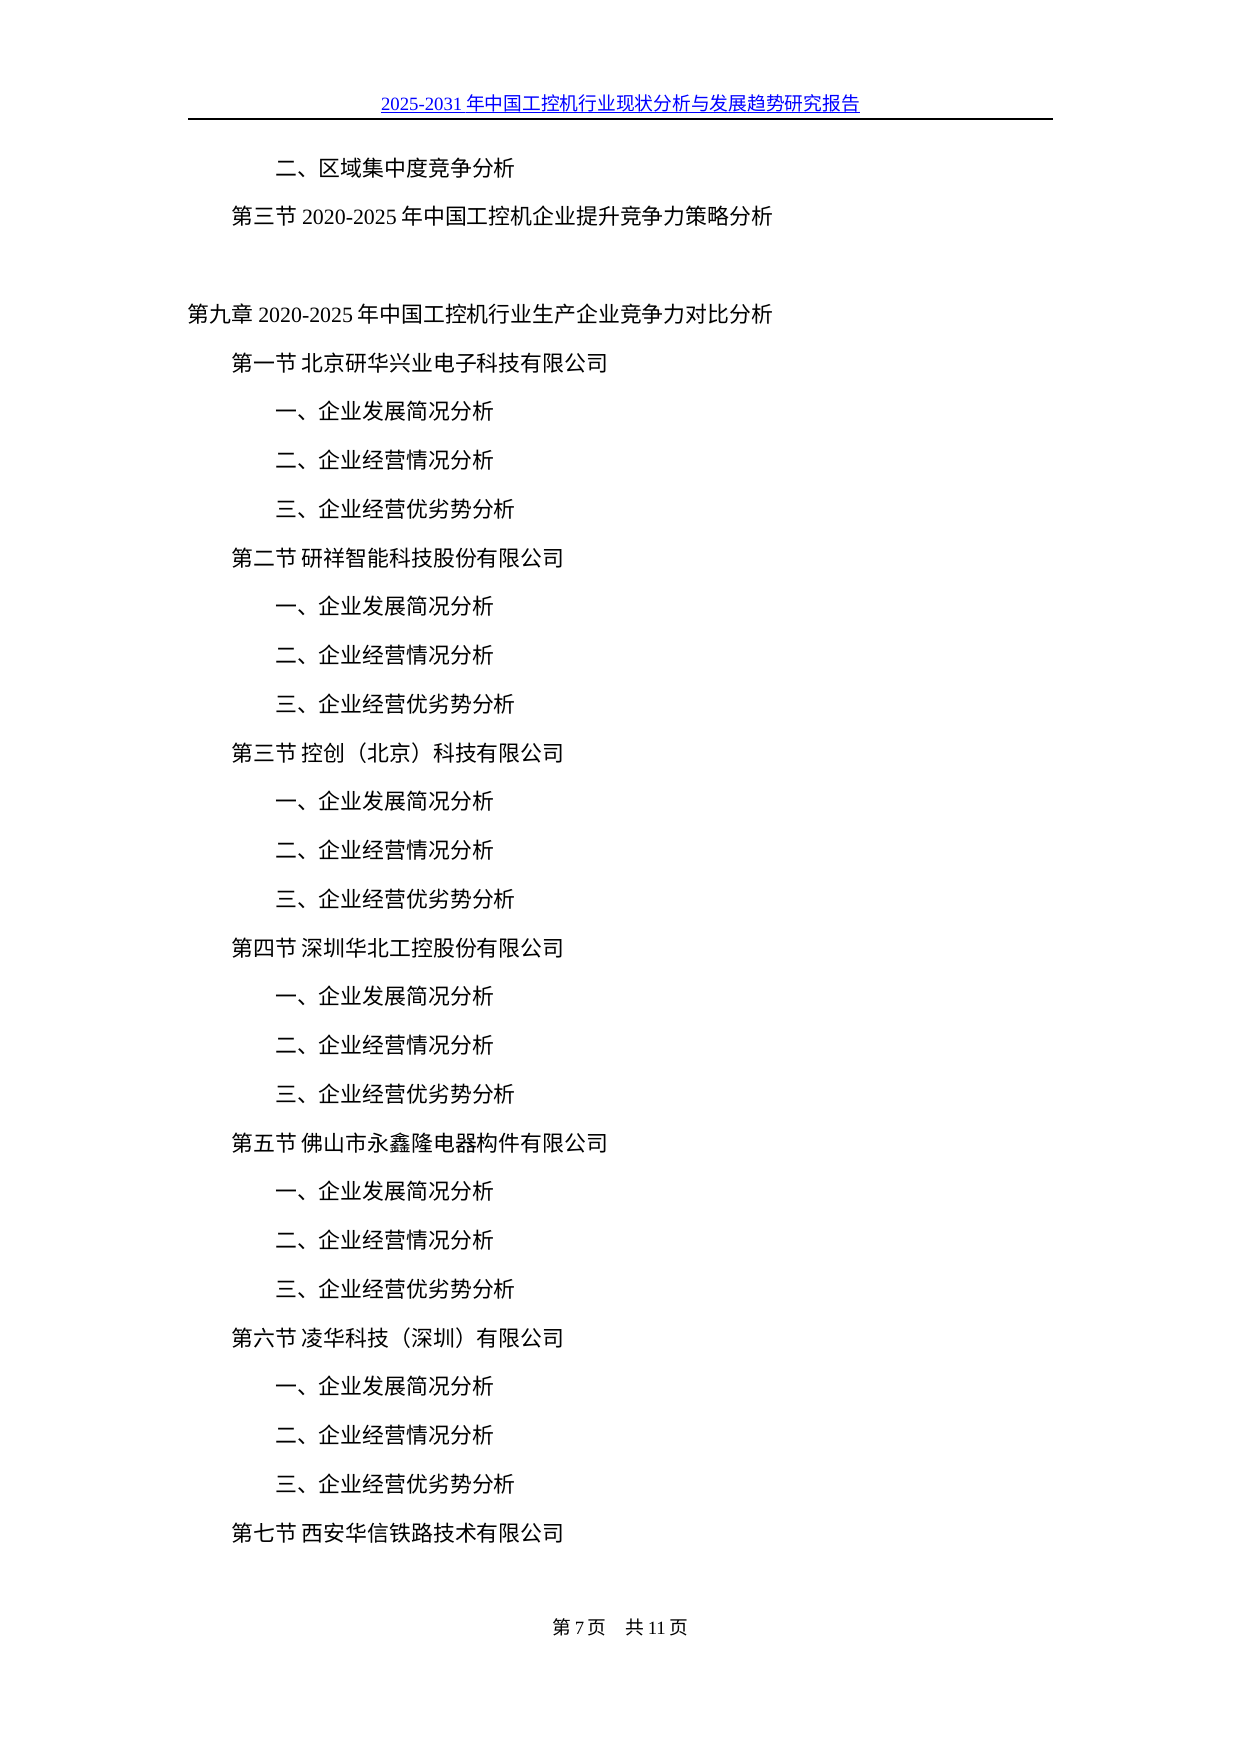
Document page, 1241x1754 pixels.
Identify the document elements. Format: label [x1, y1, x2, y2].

text [187, 150, 1053, 1548]
